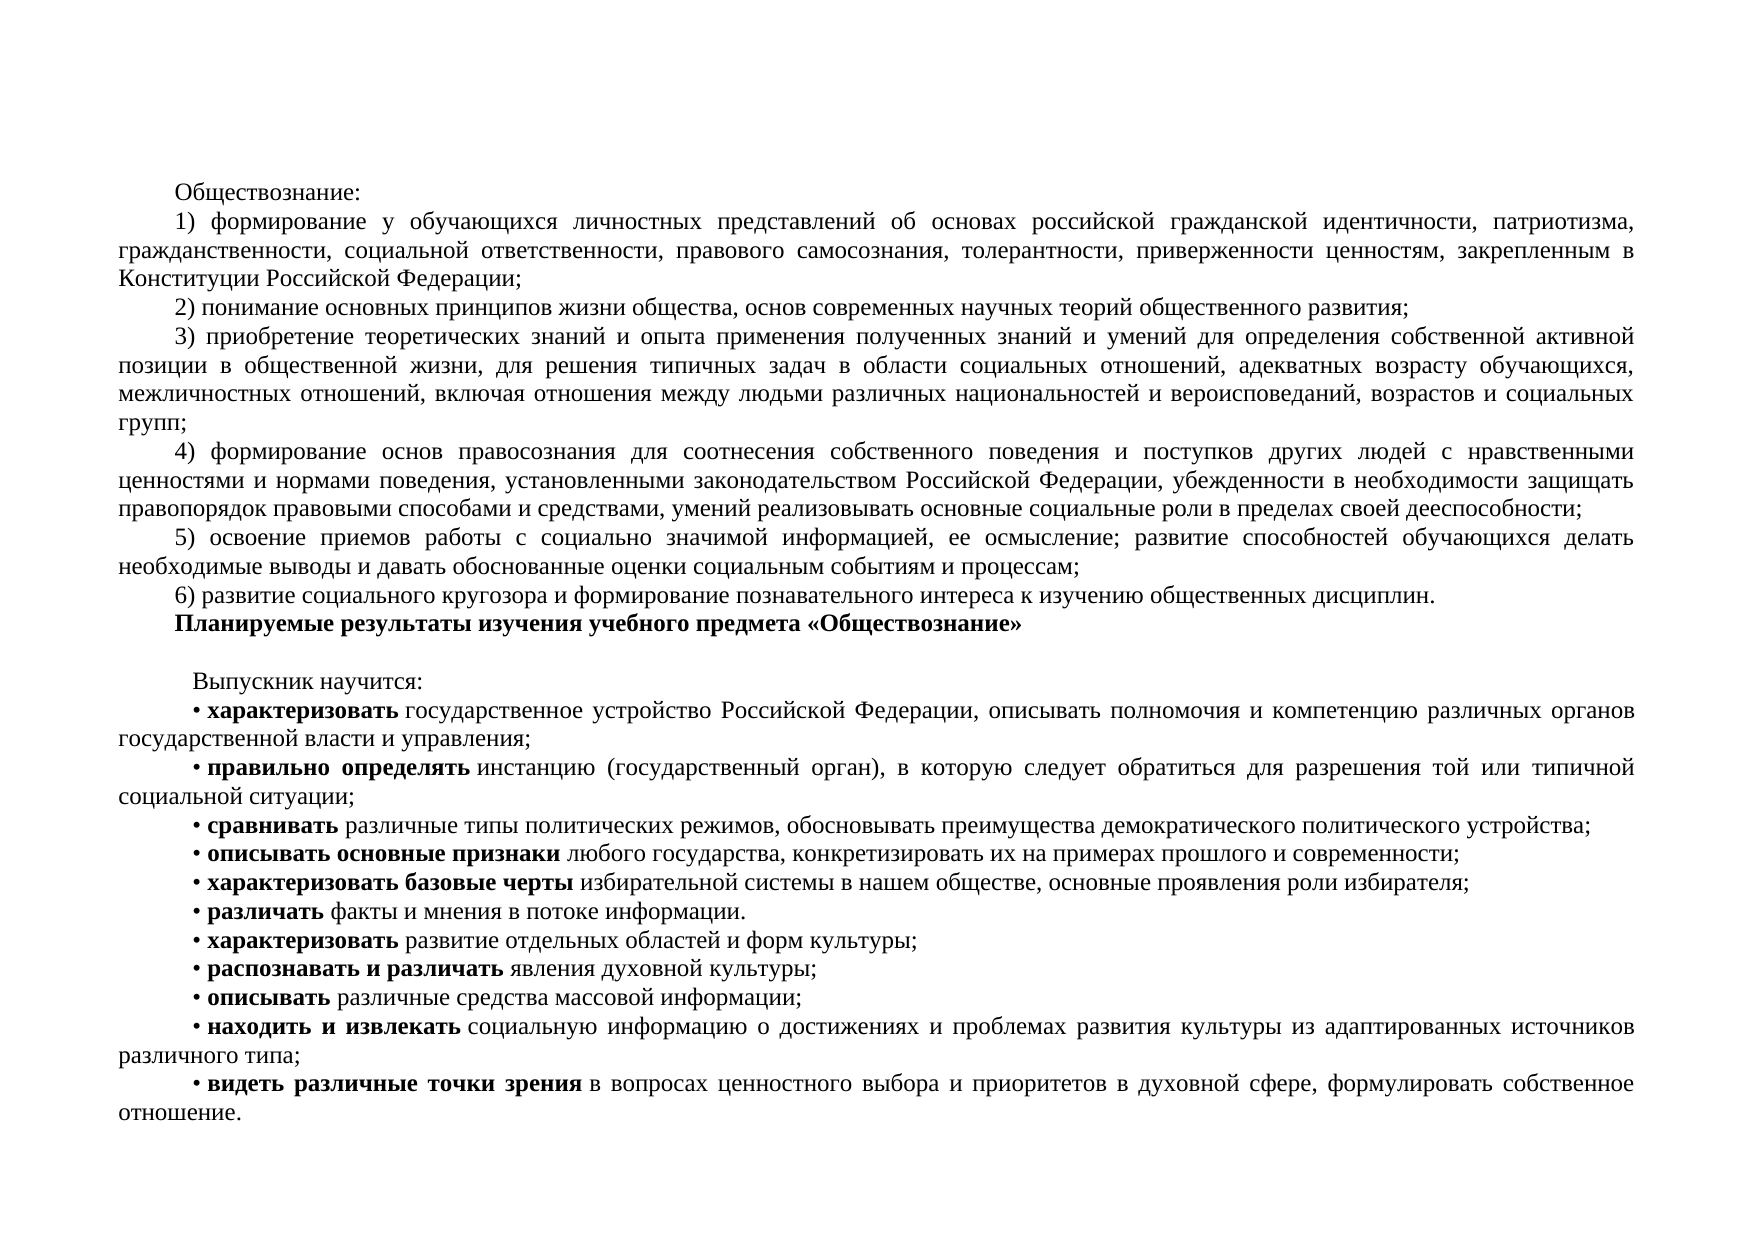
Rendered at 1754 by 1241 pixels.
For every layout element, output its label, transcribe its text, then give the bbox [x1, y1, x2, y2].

text • различать факты и мнения в потоке информации. [118, 896, 1636, 925]
text • распознавать и различать явления духовной культуры; [118, 953, 1636, 982]
text • находить и извлекать социальную информацию о достижениях и проблемах развития культуры из адаптированных источников различного типа; [118, 1011, 1636, 1068]
text • сравнивать различные типы политических режимов, обосновывать преимущества демократического политического устройства; [118, 810, 1636, 838]
text Выпускник научится: [118, 666, 1636, 695]
text • характеризовать развитие отдельных областей и форм культуры; [118, 925, 1636, 953]
text 3) приобретение теоретических знаний и опыта применения полученных знаний и умений для определения собственной активной позиции в общественной жизни, для решения типичных задач в области социальных отношений, адекватных возрасту обучающихся, межличностных отношений, включая отношения между людьми различных национальностей и вероисповеданий, возрастов и социальных групп; [118, 321, 1636, 436]
text 5) освоение приемов работы с социально значимой информацией, ее осмысление; развитие способностей обучающихся делать необходимые выводы и давать обоснованные оценки социальным событиям и процессам; [118, 522, 1636, 580]
text 4) формирование основ правосознания для соотнесения собственного поведения и поступков других людей с нравственными ценностями и нормами поведения, установленными законодательством Российской Федерации, убежденности в необходимости защищать правопорядок правовыми способами и средствами, умений реализовывать основные социальные роли в пределах своей дееспособности; [118, 436, 1636, 522]
text • описывать основные признаки любого государства, конкретизировать их на примерах прошлого и современности; [118, 838, 1636, 867]
text Планируемые результаты изучения учебного предмета «Обществознание» [118, 608, 1636, 637]
text Обществознание: [118, 177, 1636, 206]
text • видеть различные точки зрения в вопросах ценностного выбора и приоритетов в духовной сфере, формулировать собственное отношение. [118, 1068, 1636, 1126]
text • описывать различные средства массовой информации; [118, 982, 1636, 1011]
text 2) понимание основных принципов жизни общества, основ современных научных теорий общественного развития; [118, 292, 1636, 321]
text • правильно определять инстанцию (государственный орган), в которую следует обратиться для разрешения той или типичной социальной ситуации; [118, 752, 1636, 810]
text • характеризовать государственное устройство Российской Федерации, описывать полномочия и компетенцию различных органов государственной власти и управления; [118, 695, 1636, 752]
text • характеризовать базовые черты избирательной системы в нашем обществе, основные проявления роли избирателя; [118, 867, 1636, 896]
text 1) формирование у обучающихся личностных представлений об основах российской гражданской идентичности, патриотизма, гражданственности, социальной ответственности, правового самосознания, толерантности, приверженности ценностям, закрепленным в Конституции Российской Федерации; [118, 206, 1636, 292]
text 6) развитие социального кругозора и формирование познавательного интереса к изучению общественных дисциплин. [118, 580, 1636, 608]
